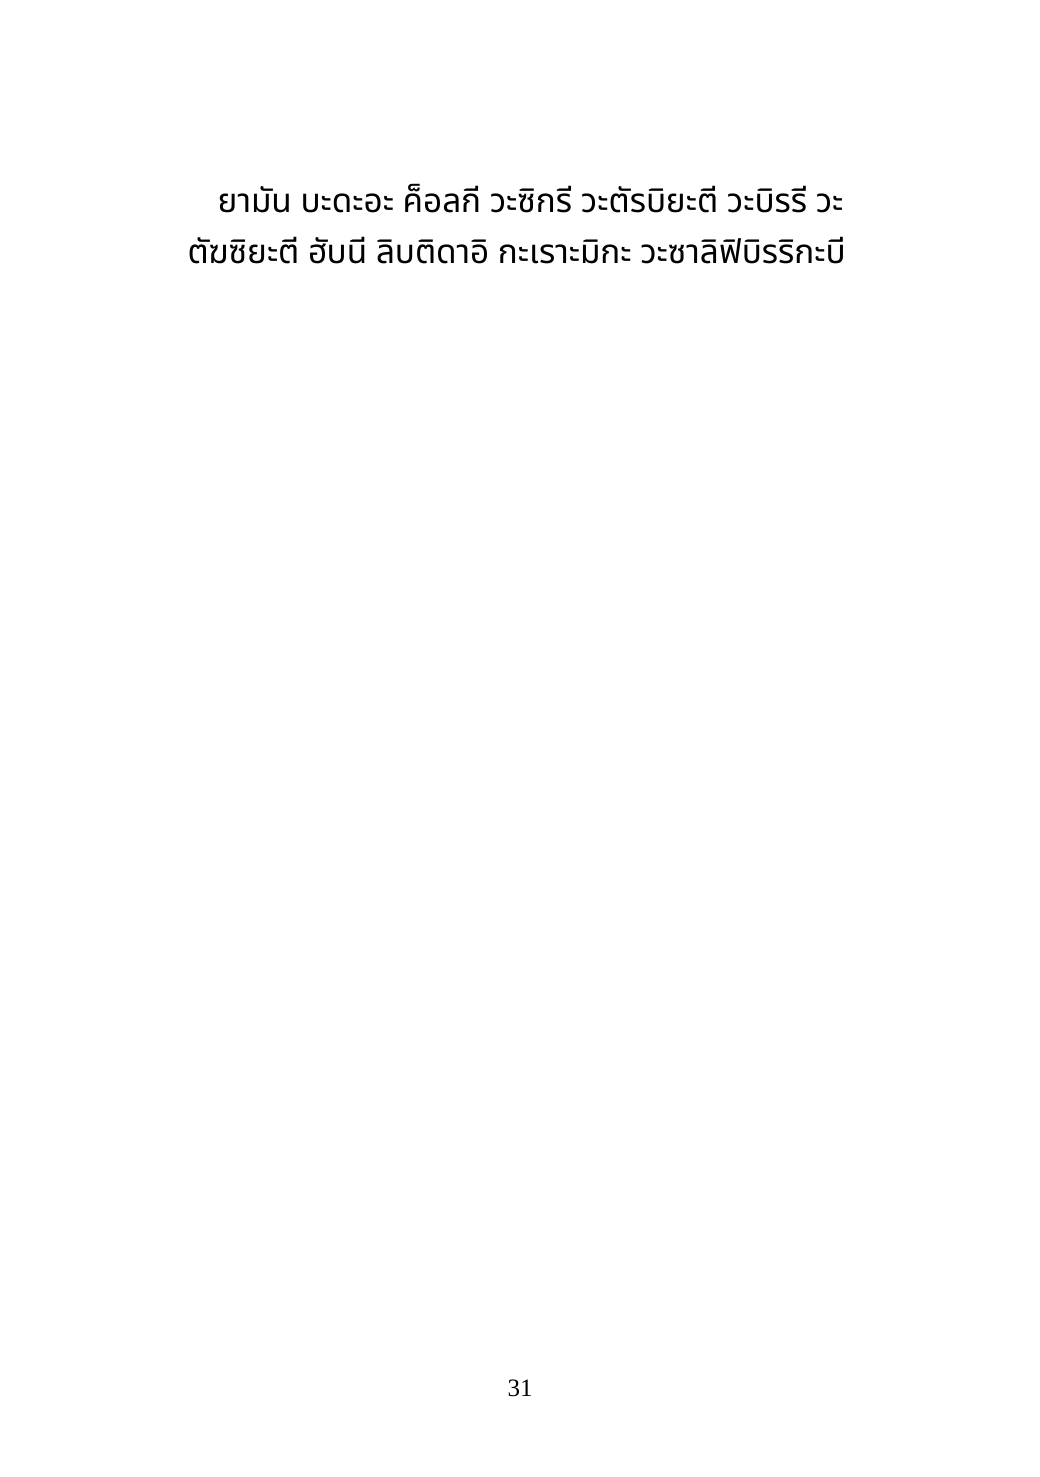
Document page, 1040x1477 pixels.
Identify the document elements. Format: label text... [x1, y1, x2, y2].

text ยามัน บะดะอะ ค็อลกี วะซิกรี วะตัรบิยะตี วะบิรรี วะตัฆซิยะตี ฮับนี ลิบติดาอิ กะเราะมิกะ วะซาลิฟิบิรริกะบี [187, 177, 852, 278]
